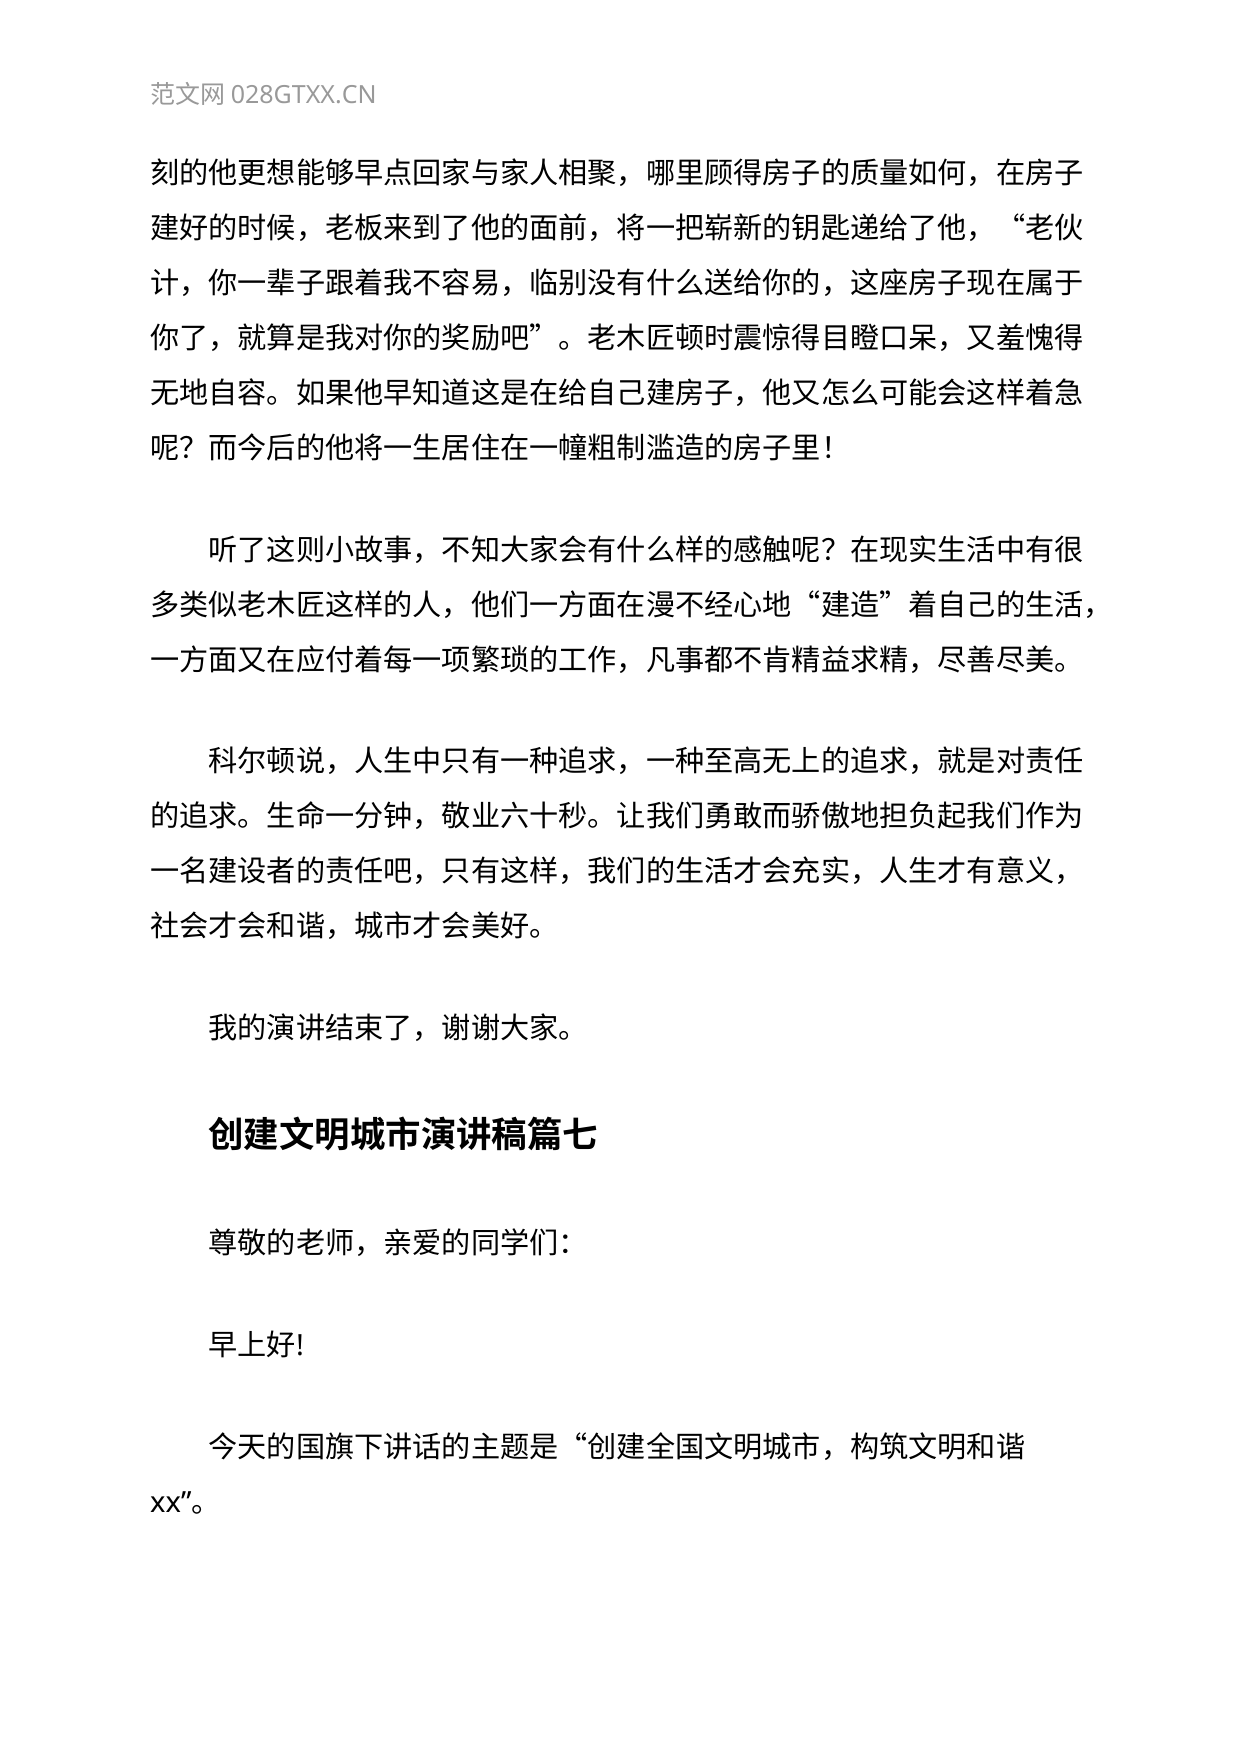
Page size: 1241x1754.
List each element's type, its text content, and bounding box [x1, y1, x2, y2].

text 今天的国旗下讲话的主题是“创建全国文明城市，构筑文明和谐xx”。 [150, 1423, 1090, 1521]
text 科尔顿说，人生中只有一种追求，一种至高无上的追求，就是对责任的追求。生命一分钟，敬业六十秒。让我们勇敢而骄傲地担负起我们作为一名建设者的责任吧，只有这样，我们的生活才会充实，人生才有意义，社会才会和谐，城市才会美好。 [150, 738, 1090, 945]
text 听了这则小故事，不知大家会有什么样的感触呢？在现实生活中有很多类似老木匠这样的人，他们一方面在漫不经心地“建造”着自己的生活，一方面又在应付着每一项繁琐的工作，凡事都不肯精益求精，尽善尽美。 [150, 526, 1090, 678]
text 我的演讲结束了，谢谢大家。 [150, 1004, 1090, 1047]
text 尊敬的老师，亲爱的同学们： [150, 1219, 1090, 1262]
text 创建文明城市演讲稿篇七 [150, 1106, 1090, 1157]
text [150, 150, 1090, 467]
text 早上好! [150, 1321, 1090, 1364]
